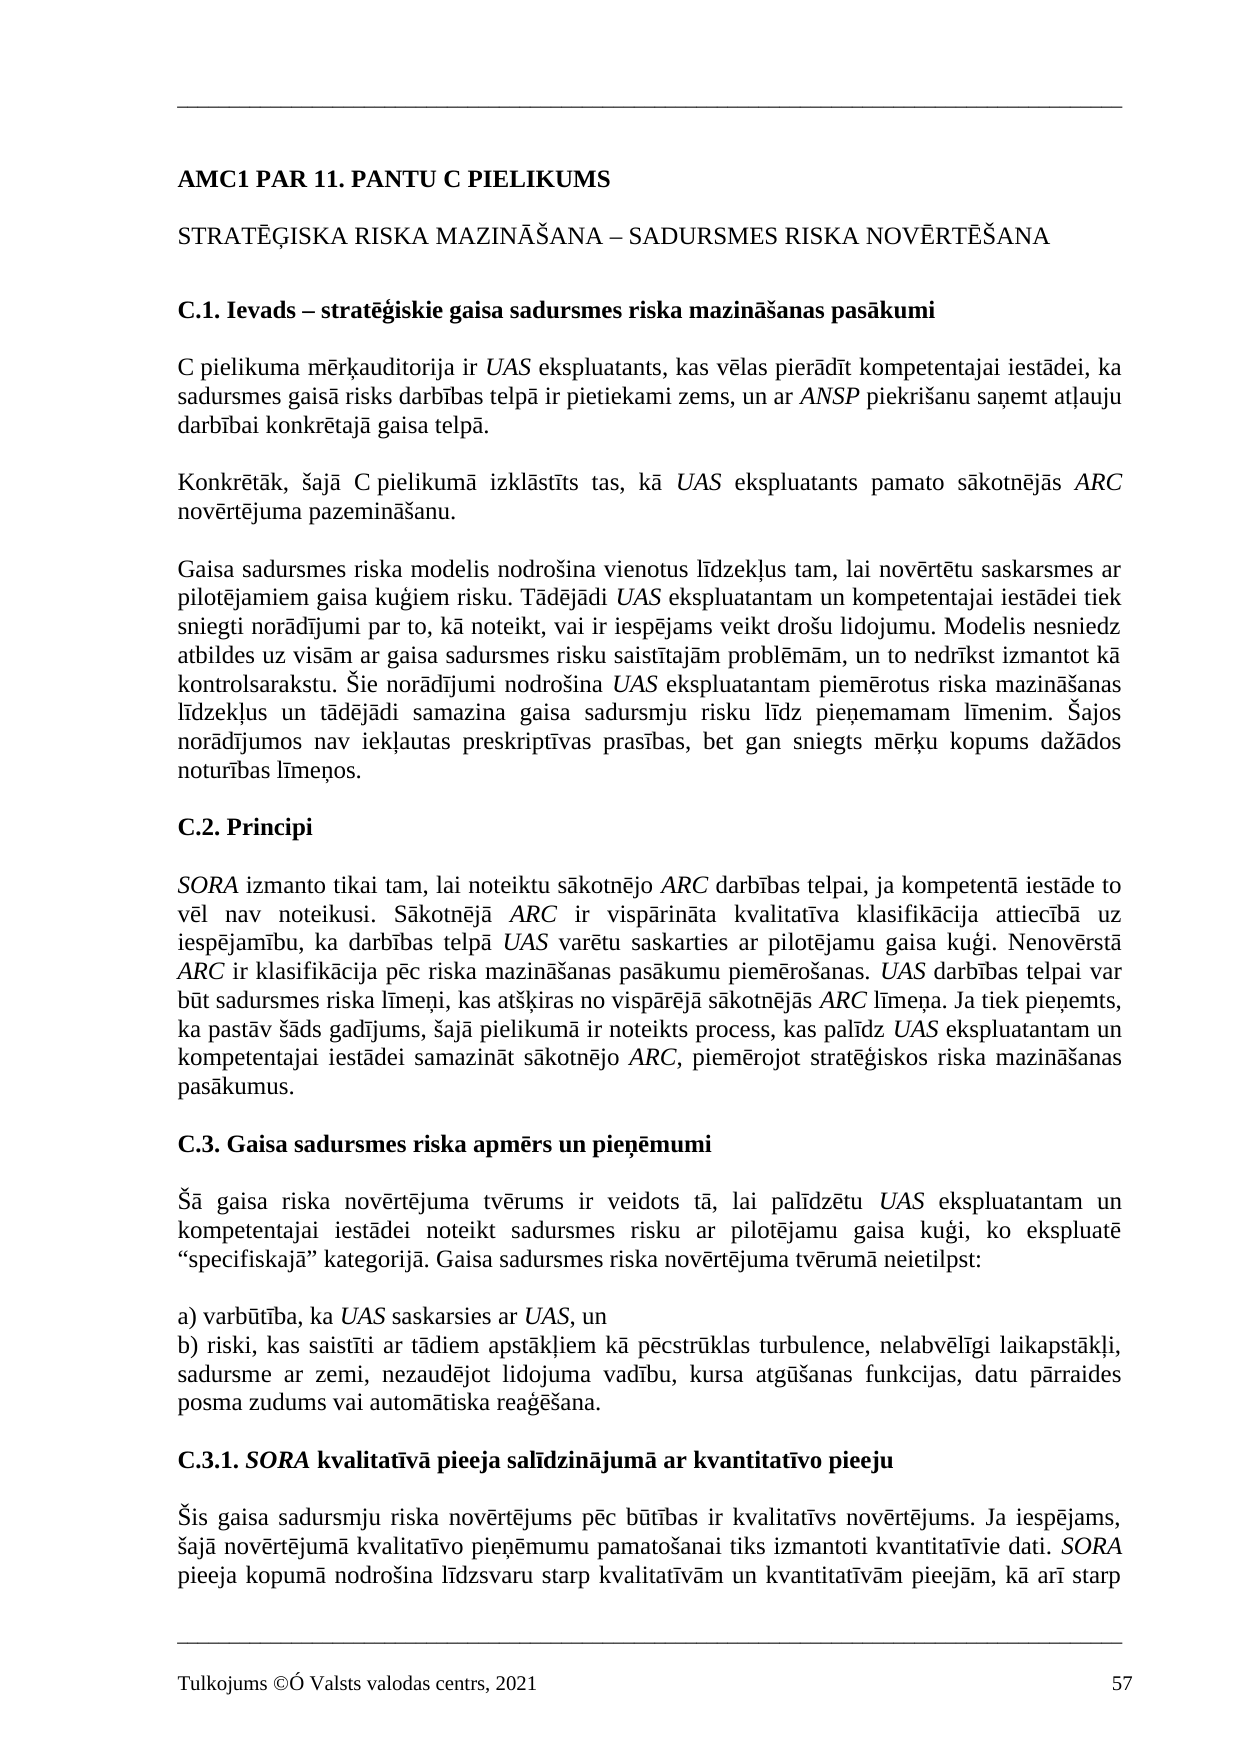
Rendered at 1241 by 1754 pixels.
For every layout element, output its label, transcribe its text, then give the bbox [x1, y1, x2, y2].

text Šā gaisa riska novērtējuma tvērums ir veidots tā, lai palīdzētu UAS ekspluatantam un kompetentajai iestādei noteikt sadursmes risku ar pilotējamu gaisa kuģi, ko ekspluatē “specifiskajā” kategorijā. Gaisa sadursmes riska novērtējuma tvērumā neietilpst: [177, 1186, 1122, 1272]
text b) riski, kas saistīti ar tādiem apstākļiem kā pēcstrūklas turbulence, nelabvēlīgi laikapstākļi, sadursme ar zemi, nezaudējot lidojuma vadību, kursa atgūšanas funkcijas, datu pārraides posma zudums vai automātiska reaģēšana. [177, 1330, 1122, 1416]
subtitle C.3.1. SORA kvalitatīvā pieeja salīdzinājumā ar kvantitatīvo pieeju [177, 1445, 1122, 1474]
text C pielikuma mērķauditorija ir UAS ekspluatants, kas vēlas pierādīt kompetentajai iestādei, ka sadursmes gaisā risks darbības telpā ir pietiekami zems, un ar ANSP piekrišanu saņemt atļauju darbībai konkrētajā gaisa telpā. [177, 352, 1122, 439]
text a) varbūtība, ka UAS saskarsies ar UAS, un [177, 1301, 1122, 1330]
text STRATĒĢISKA RISKA MAZINĀŠANA – SADURSMES RISKA NOVĒRTĒŠANA [177, 221, 1122, 250]
subtitle C.3. Gaisa sadursmes riska apmērs un pieņēmumi [177, 1129, 1122, 1157]
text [177, 1502, 1122, 1589]
subtitle C.1. Ievads – stratēģiskie gaisa sadursmes riska mazināšanas pasākumi [177, 295, 1122, 324]
text Konkrētāk, šajā C pielikumā izklāstīts tas, kā UAS ekspluatants pamato sākotnējās ARC novērtējuma pazemināšanu. [177, 467, 1122, 525]
text SORA izmanto tikai tam, lai noteiktu sākotnējo ARC darbības telpai, ja kompetentā iestāde to vēl nav noteikusi. Sākotnējā ARC ir vispārināta kvalitatīva klasifikācija attiecībā uz iespējamību, ka darbības telpā UAS varētu saskarties ar pilotējamu gaisa kuģi. Nenovērstā ARC ir klasifikācija pēc riska mazināšanas pasākumu piemērošanas. UAS darbības telpai var būt sadursmes riska līmeņi, kas atšķiras no vispārējā sākotnējās ARC līmeņa. Ja tiek pieņemts, ka pastāv šāds gadījums, šajā pielikumā ir noteikts process, kas palīdz UAS ekspluatantam un kompetentajai iestādei samazināt sākotnējo ARC, piemērojot stratēģiskos riska mazināšanas pasākumus. [177, 870, 1122, 1100]
subtitle AMC1 PAR 11. PANTU C PIELIKUMS [177, 164, 1122, 193]
text Gaisa sadursmes riska modelis nodrošina vienotus līdzekļus tam, lai novērtētu saskarsmes ar pilotējamiem gaisa kuģiem risku. Tādējādi UAS ekspluatantam un kompetentajai iestādei tiek sniegti norādījumi par to, kā noteikt, vai ir iespējams veikt drošu lidojumu. Modelis nesniedz atbildes uz visām ar gaisa sadursmes risku saistītajām problēmām, un to nedrīkst izmantot kā kontrolsarakstu. Šie norādījumi nodrošina UAS ekspluatantam piemērotus riska mazināšanas līdzekļus un tādējādi samazina gaisa sadursmju risku līdz pieņemamam līmenim. Šajos norādījumos nav iekļautas preskriptīvas prasības, bet gan sniegts mērķu kopums dažādos noturības līmeņos. [177, 554, 1122, 784]
subtitle C.2. Principi [177, 812, 1122, 841]
